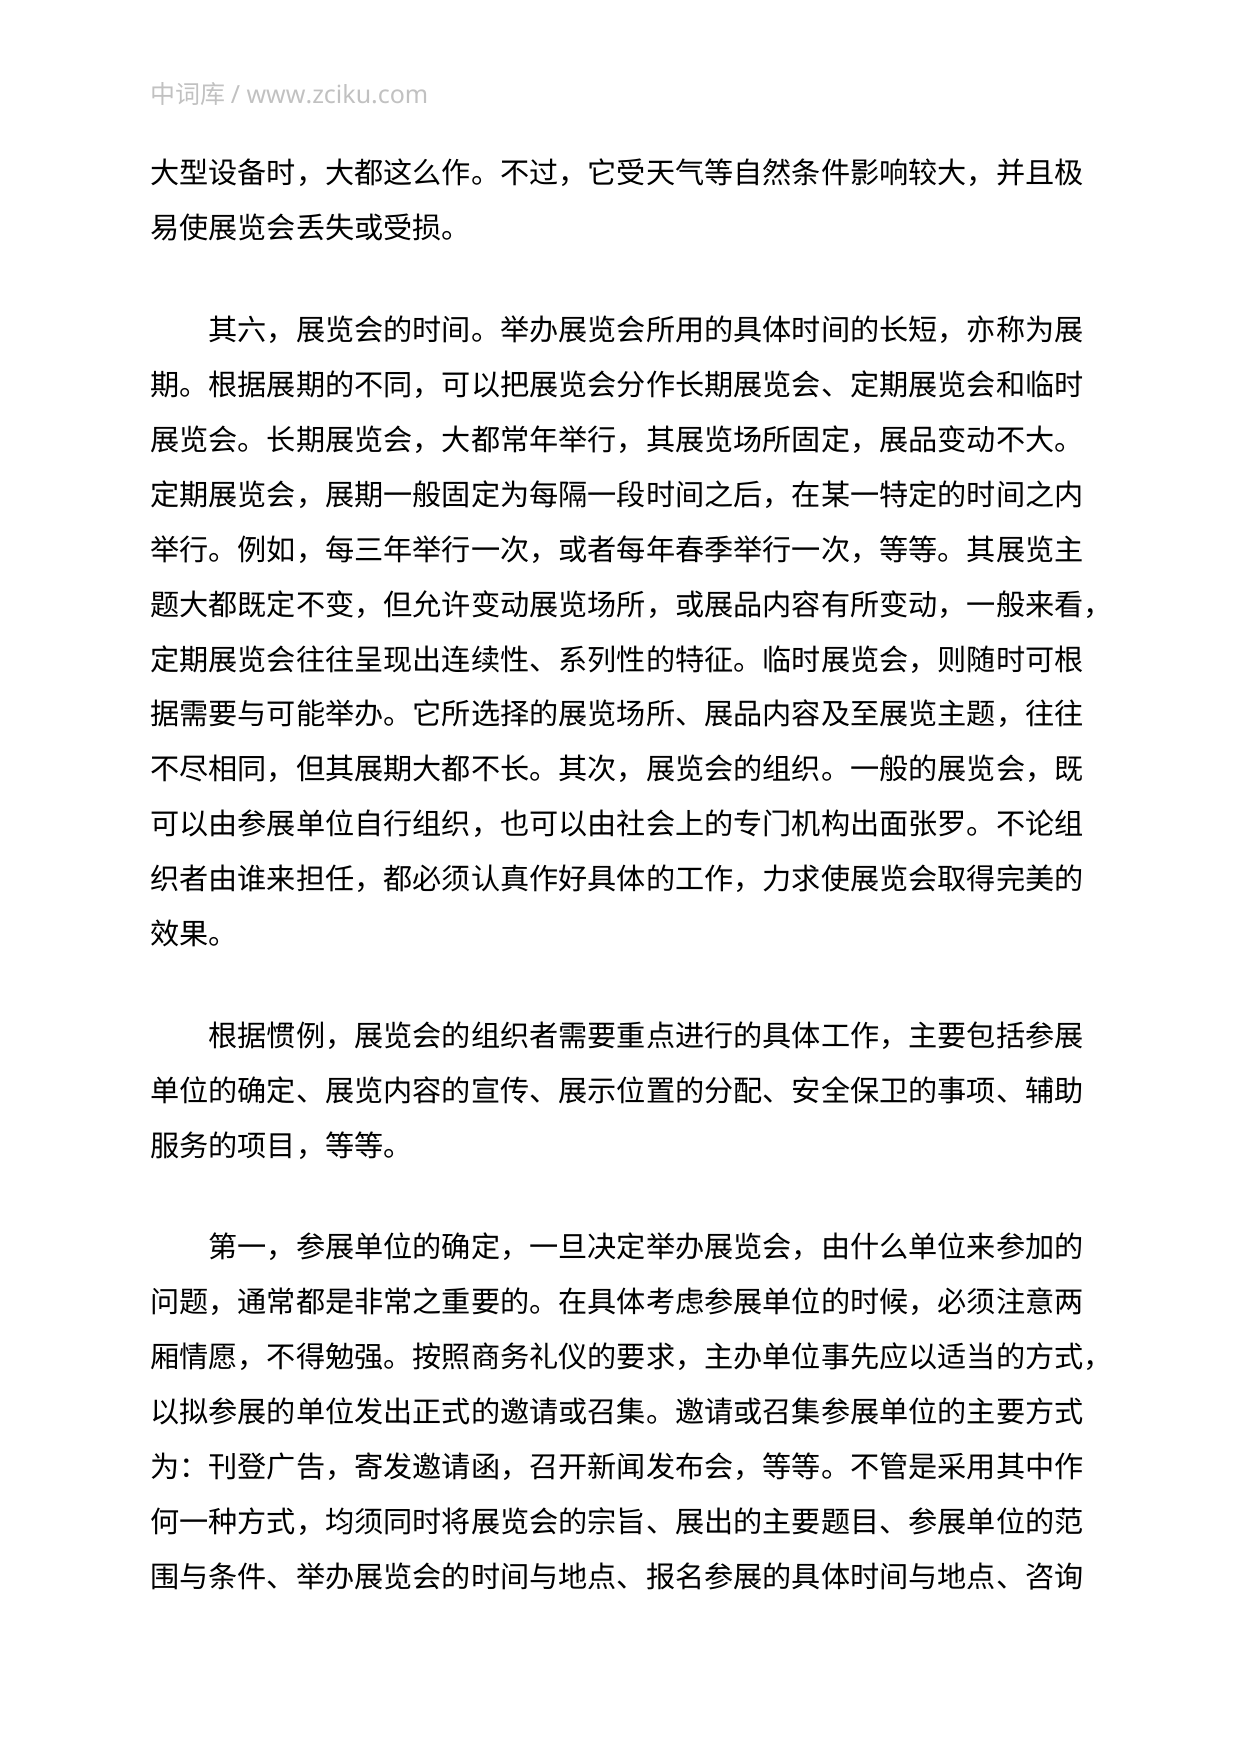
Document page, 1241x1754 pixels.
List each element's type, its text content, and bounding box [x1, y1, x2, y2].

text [150, 1224, 1090, 1596]
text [150, 150, 1090, 247]
text 其六，展览会的时间。举办展览会所用的具体时间的长短，亦称为展期。根据展期的不同，可以把展览会分作长期展览会、定期展览会和临时展览会。长期展览会，大都常年举行，其展览场所固定，展品变动不大。定期展览会，展期一般固定为每隔一段时间之后，在某一特定的时间之内举行。例如，每三年举行一次，或者每年春季举行一次，等等。其展览主题大都既定不变，但允许变动展览场所，或展品内容有所变动，一般来看，定期展览会往往呈现出连续性、系列性的特征。临时展览会，则随时可根据需要与可能举办。它所选择的展览场所、展品内容及至展览主题，往往不尽相同，但其展期大都不长。其次，展览会的组织。一般的展览会，既可以由参展单位自行组织，也可以由社会上的专门机构出面张罗。不论组织者由谁来担任，都必须认真作好具体的工作，力求使展览会取得完美的效果。 [150, 307, 1090, 953]
text 根据惯例，展览会的组织者需要重点进行的具体工作，主要包括参展单位的确定、展览内容的宣传、展示位置的分配、安全保卫的事项、辅助服务的项目，等等。 [150, 1012, 1090, 1164]
